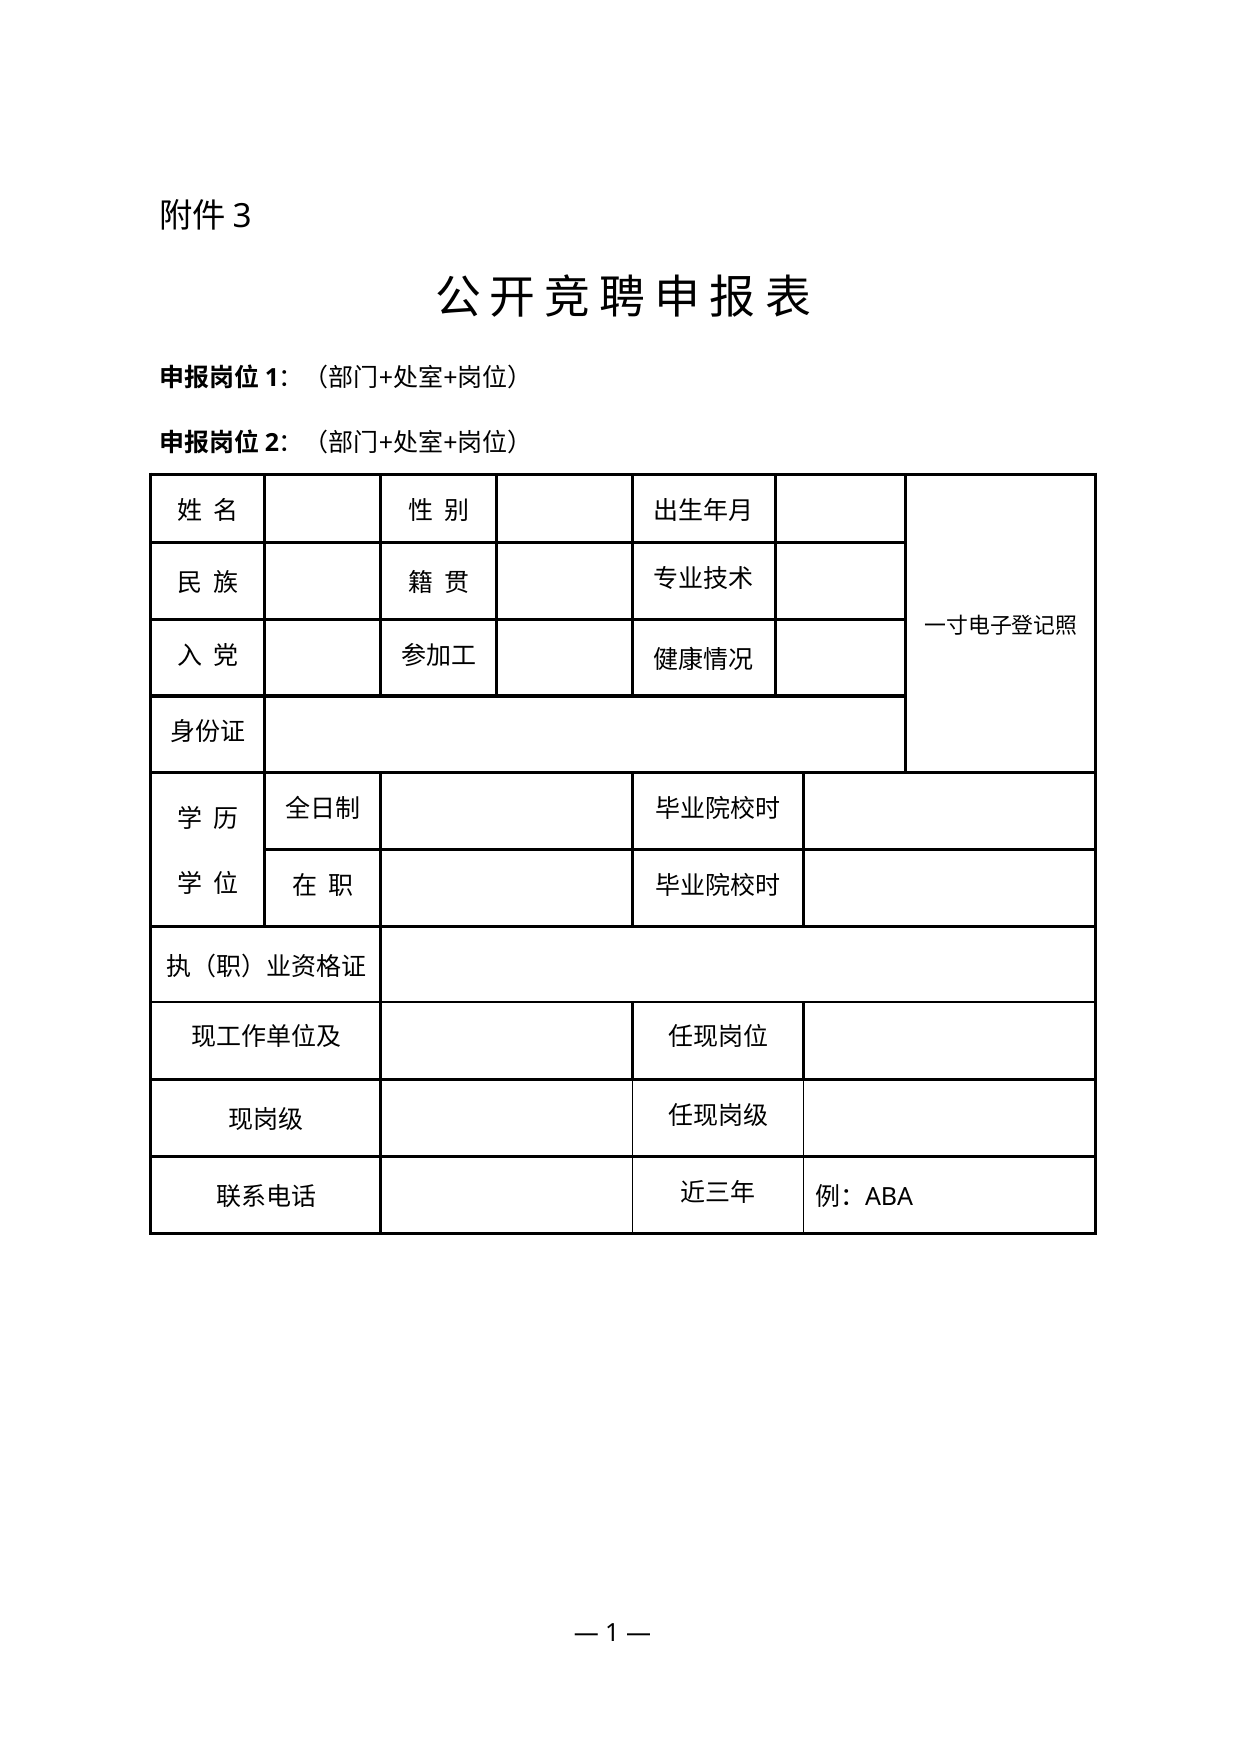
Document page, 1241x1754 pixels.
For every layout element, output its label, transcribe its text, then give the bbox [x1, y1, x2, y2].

table_cell 学 历 学 位 [152, 774, 263, 925]
table_cell 参加工 作时间 [382, 621, 495, 694]
table_cell 联系电话 [152, 1158, 379, 1232]
table_cell 任现岗级 时间 [633, 1081, 803, 1155]
table_cell [498, 621, 631, 694]
table_cell 任现岗位 时间 [634, 1003, 802, 1078]
table_cell [266, 544, 379, 618]
table_cell [382, 1158, 632, 1232]
table_cell [777, 544, 904, 618]
table_cell [498, 544, 631, 618]
table_cell 全日制 教 育 [266, 774, 379, 848]
table_cell [805, 851, 1094, 925]
table_cell 健康情况 [634, 621, 774, 694]
table_header 性 别 [382, 476, 495, 541]
text 公 开 竞 聘 申 报 表 [159, 245, 1087, 343]
table_cell [805, 774, 1094, 848]
table_header [498, 476, 631, 541]
table_header 姓 名 [152, 476, 263, 541]
table_cell 执（职）业资格证 [152, 928, 379, 1001]
table_cell 毕业院校时间及专业 [634, 851, 802, 925]
table_header 出生年月 [634, 476, 774, 541]
text 申报岗位1：（部门+处室+岗位） [159, 343, 1087, 408]
table_cell 民 族 [152, 544, 263, 618]
table_cell [382, 928, 1094, 1001]
table_cell [804, 1081, 1094, 1155]
table_cell [805, 1003, 1094, 1078]
table_cell 入 党 时 间 [152, 621, 263, 694]
text 申报岗位2：（部门+处室+岗位） [159, 408, 1087, 473]
table_cell 现岗级 [152, 1081, 379, 1155]
table_cell [382, 1081, 632, 1155]
table_cell [266, 698, 904, 771]
table_cell 近三年 考核结果 [633, 1158, 803, 1232]
table_header [266, 476, 379, 541]
table_cell 专业技术 资格 [634, 544, 774, 618]
table_cell 毕业院校时间及专业 [634, 774, 802, 848]
table_header [777, 476, 904, 541]
table_cell 籍 贯 [382, 544, 495, 618]
table_cell [777, 621, 904, 694]
table_cell [382, 1003, 631, 1078]
table_cell 在 职 教 育 [266, 851, 379, 925]
table_cell 身份证号码 [152, 698, 263, 771]
table_cell 现工作单位及 岗位 [152, 1003, 379, 1078]
table_header 一寸电子登记照 [907, 476, 1094, 771]
table_cell [382, 851, 631, 925]
table_cell [382, 774, 631, 848]
table_cell 例：ABA [804, 1158, 1094, 1232]
table_cell [266, 621, 379, 694]
text 附件3 [159, 180, 1087, 245]
